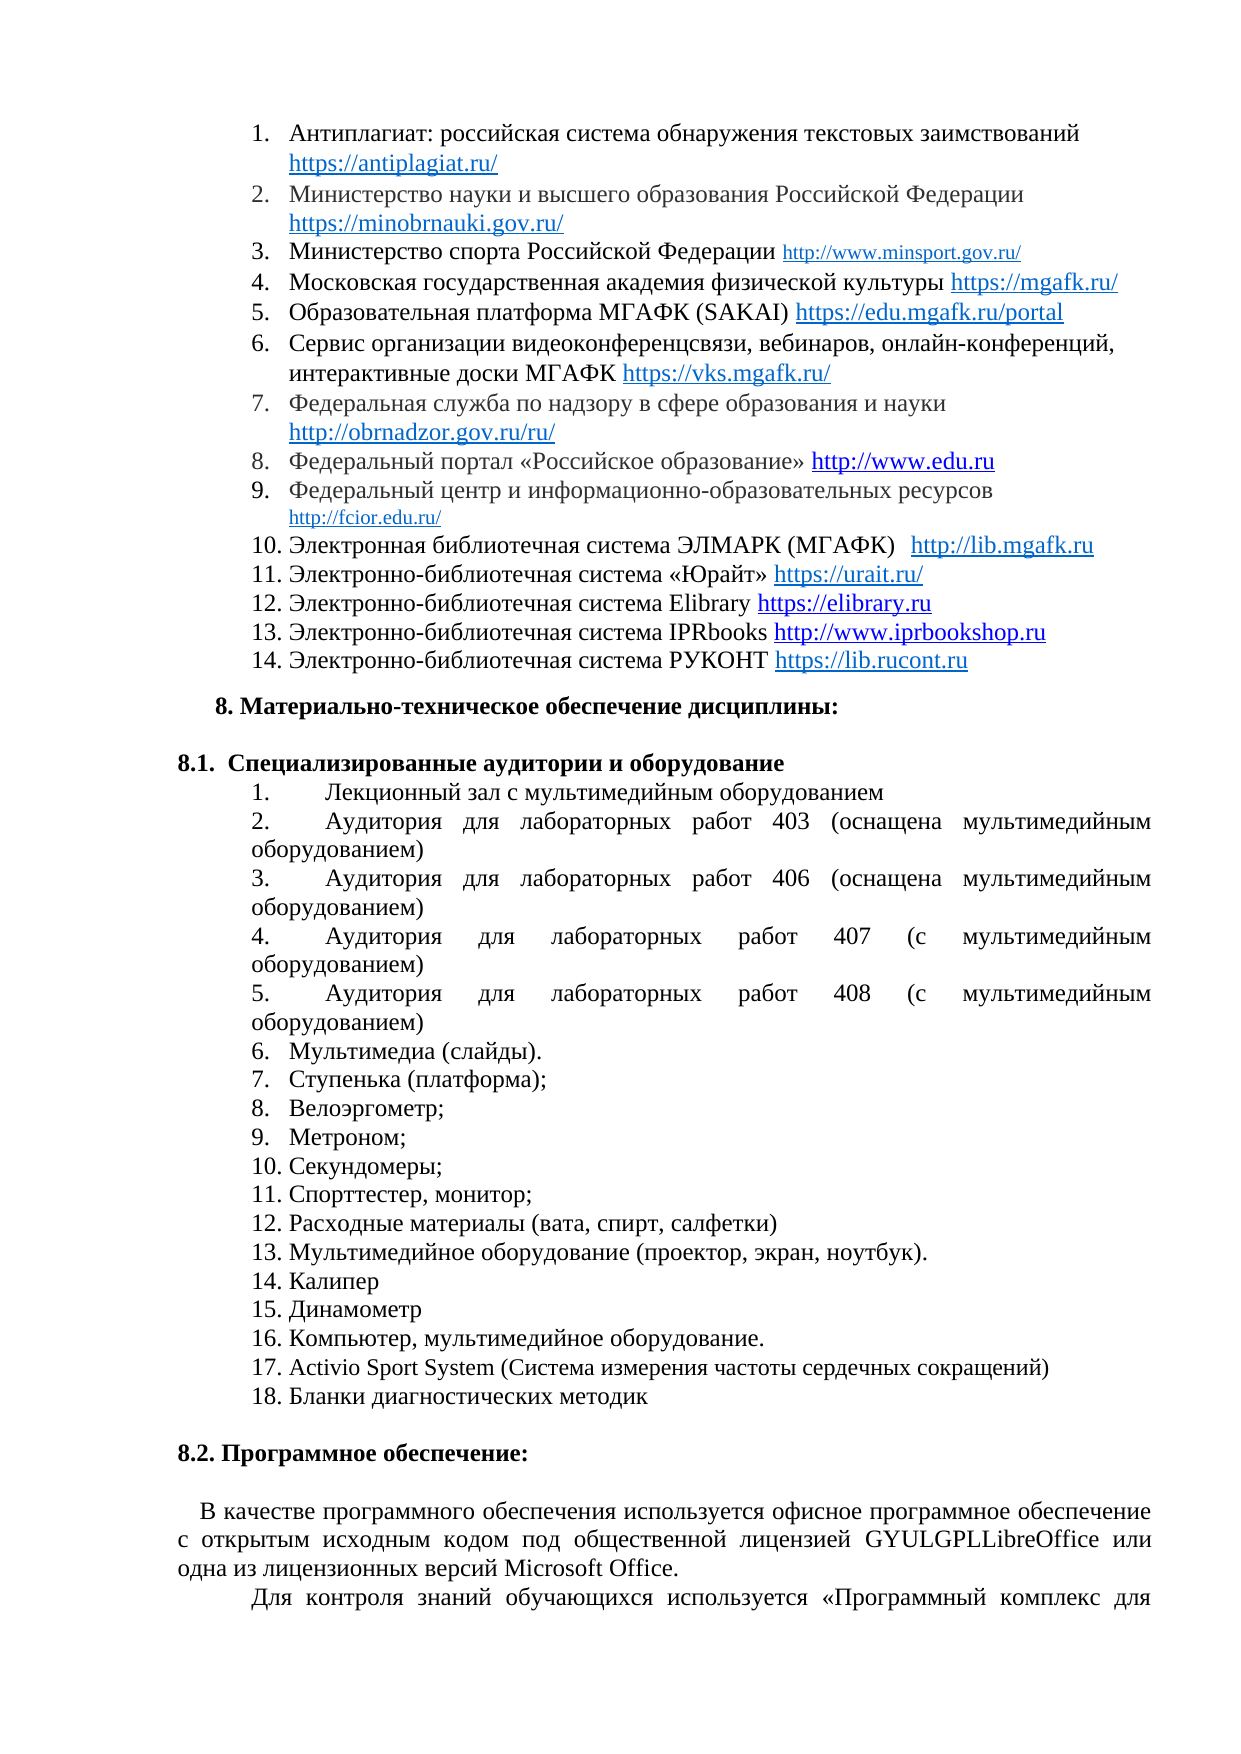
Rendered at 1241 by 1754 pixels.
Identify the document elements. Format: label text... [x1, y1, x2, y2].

list 8. Материально-техническое обеспечение дисциплины: [215, 691, 1152, 719]
list Аудитория для лабораторных работ 408 (с мультимедийным оборудованием) [251, 978, 1152, 1036]
list Расходные материалы (вата, спирт, салфетки) [251, 1208, 1152, 1237]
list Метроном; [251, 1122, 1152, 1151]
list Аудитория для лабораторных работ 407 (с мультимедийным оборудованием) [251, 921, 1152, 978]
list Аудитория для лабораторных работ 406 (оснащена мультимедийным оборудованием) [251, 863, 1152, 921]
list Велоэргометр; [251, 1093, 1152, 1122]
list Антиплагиат: российская система обнаружения текстовых заимствований https://antiplagiat.ru/ [251, 118, 1152, 177]
list Московская государственная академия физической культуры https://mgafk.ru/ [251, 267, 1152, 296]
list Электронно-библиотечная система РУКОНТ https://lib.rucont.ru [251, 645, 1152, 674]
list Электронно-библиотечная система «Юрайт» https://urait.ru/ [251, 559, 1152, 588]
list Министерство науки и высшего образования Российской Федерации https://minobrnauki.gov.ru/ [251, 179, 1152, 236]
list Федеральная служба по надзору в сфере образования и науки http://obrnadzor.gov.ru/ru/ [251, 388, 1152, 446]
list Электронно-библиотечная система IPRbooks http://www.iprbookshop.ru [251, 617, 1152, 645]
list Электронная библиотечная система ЭЛМАРК (МГАФК) http://lib.mgafk.ru [251, 530, 1152, 559]
list Мультимедийное оборудование (проектор, экран, ноутбук). [251, 1237, 1152, 1266]
list Бланки диагностических методик [251, 1381, 1152, 1409]
list Аудитория для лабораторных работ 403 (оснащена мультимедийным оборудованием) [251, 806, 1152, 863]
list Лекционный зал с мультимедийным оборудованием [251, 777, 1152, 806]
list Министерство спорта Российской Федерации http://www.minsport.gov.ru/ [251, 236, 1152, 265]
list Компьютер, мультимедийное оборудование. [251, 1323, 1152, 1352]
list Сервис организации видеоконференцсвязи, вебинаров, онлайн-конференций, интерактивные доски МГАФК https://vks.mgafk.ru/ [251, 328, 1152, 387]
list 8.1. Специализированные аудитории и оборудование [177, 748, 1152, 777]
text В качестве программного обеспечения используется офисное программное обеспечение с открытым исходным кодом под общественной лицензией GYULGPLLibreOffice или одна из лицензионных версий Microsoft Office. [177, 1496, 1152, 1582]
list Электронно-библиотечная система Elibrary https://elibrary.ru [251, 588, 1152, 617]
list Activio Sport System (Система измерения частоты сердечных сокращений) [251, 1352, 1152, 1381]
list Динамометр [251, 1294, 1152, 1323]
text 8.2. Программное обеспечение: [177, 1438, 1152, 1467]
list Спорттестер, монитор; [251, 1179, 1152, 1208]
list Мультимедиа (слайды). [251, 1036, 1152, 1064]
list Федеральный центр и информационно-образовательных ресурсов http://fcior.edu.ru/ [251, 475, 1152, 529]
list Образовательная платформа МГАФК (SAKAI) https://edu.mgafk.ru/portal [251, 297, 1152, 326]
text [177, 1582, 1152, 1611]
list Федеральный портал «Российское образование» http://www.edu.ru [251, 446, 1152, 475]
list Ступенька (платформа); [251, 1064, 1152, 1093]
list Калипер [251, 1266, 1152, 1294]
list Секундомеры; [251, 1151, 1152, 1179]
